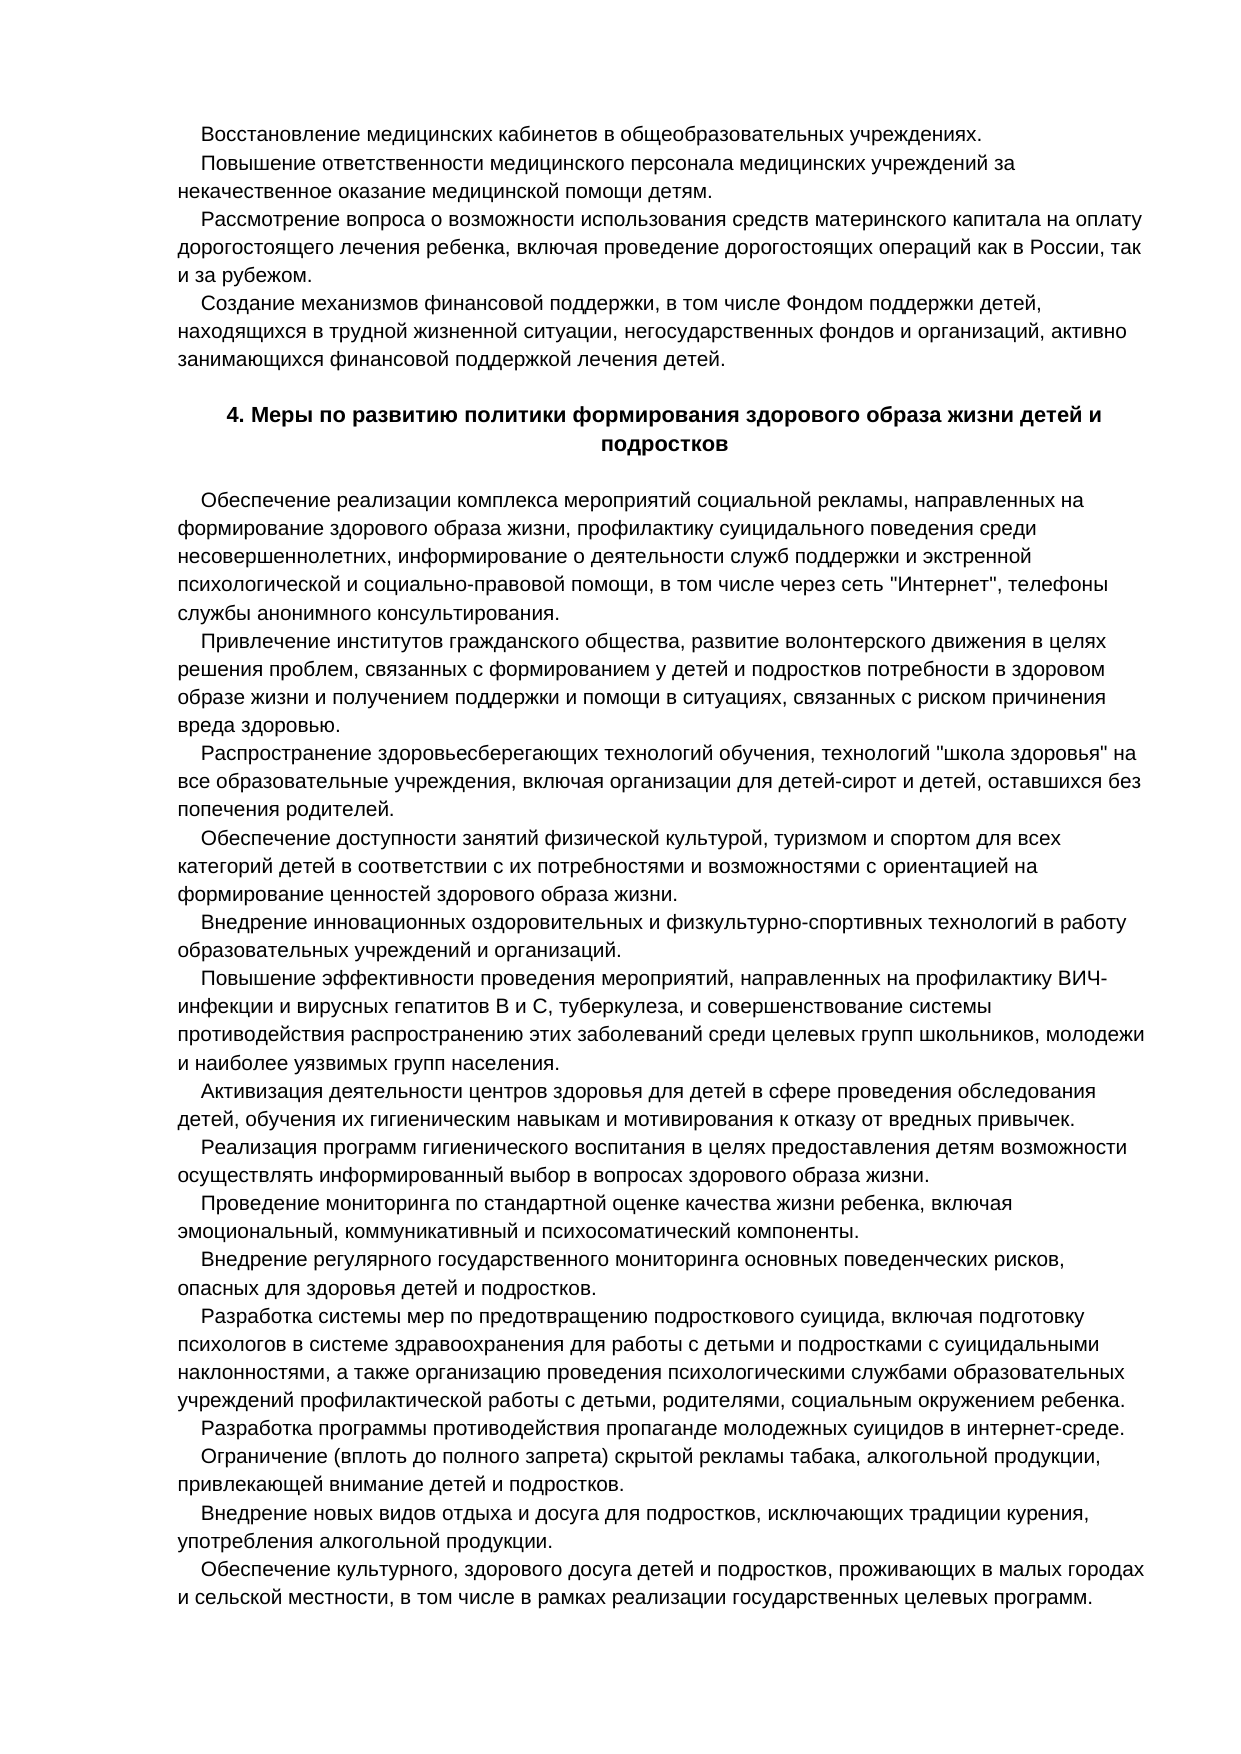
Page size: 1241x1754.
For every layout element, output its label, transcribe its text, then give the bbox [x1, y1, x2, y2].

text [177, 118, 1152, 399]
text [177, 456, 1152, 1609]
text 4. Меры по развитию политики формирования здорового образа жизни детей и подростков [177, 399, 1152, 456]
